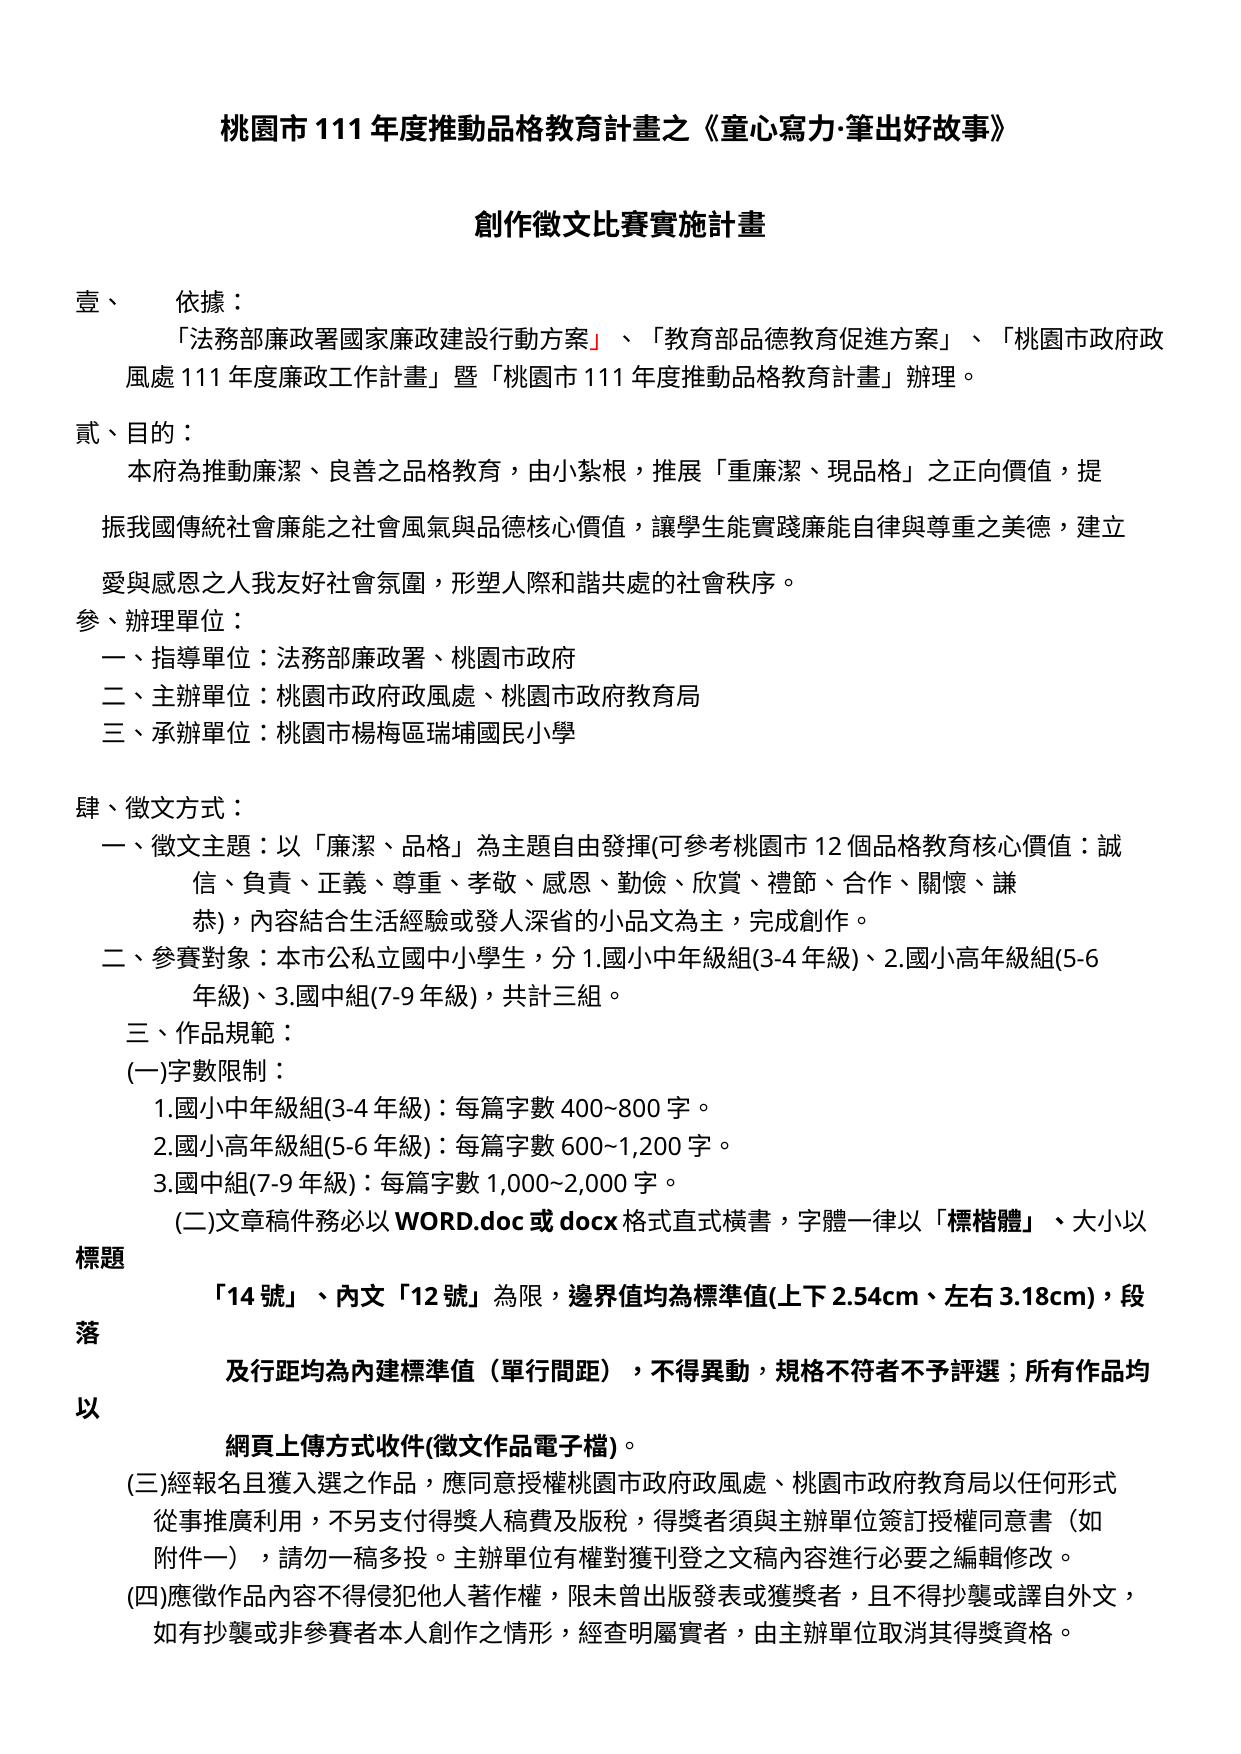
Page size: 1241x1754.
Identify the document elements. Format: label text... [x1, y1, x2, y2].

text 1.國小中年級組(3-4年級)：每篇字數400~800字。 [75, 1088, 1165, 1126]
text 二、參賽對象：本市公私立國中小學生，分1.國小中年級組(3-4年級)、2.國小高年級組(5-6 [75, 938, 1165, 976]
text 恭)，內容結合生活經驗或發人深省的小品文為主，完成創作。 [75, 901, 1165, 938]
text (一)字數限制： [75, 1051, 1165, 1088]
text 及行距均為內建標準值（單行間距），不得異動，規格不符者不予評選；所有作品均以 [75, 1351, 1165, 1426]
text (三)經報名且獲入選之作品，應同意授權桃園市政府政風處、桃園市政府教育局以任何形式 [75, 1463, 1165, 1501]
text 貳、目的： 本府為推動廉潔、良善之品格教育，由小紮根，推展「重廉潔、現品格」之正向價值，提 [75, 413, 1165, 488]
text 愛與感恩之人我友好社會氛圍，形塑人際和諧共處的社會秩序。 [75, 563, 1165, 601]
text 3.國中組(7-9年級)：每篇字數1,000~2,000字。 [75, 1163, 1165, 1201]
text 年級)、3.國中組(7-9年級)，共計三組。 [75, 976, 1165, 1013]
text 附件一），請勿一稿多投。主辦單位有權對獲刊登之文稿內容進行必要之編輯修改。 [75, 1538, 1165, 1576]
list 依據： [75, 282, 1165, 319]
text (二)文章稿件務必以WORD.doc或docx格式直式橫書，字體一律以「標楷體」、大小以標題 [75, 1201, 1165, 1276]
text 「14號」、內文「12號」為限，邊界值均為標準值(上下2.54cm、左右3.18cm)，段落 [75, 1276, 1165, 1351]
text 網頁上傳方式收件(徵文作品電子檔)。 [75, 1426, 1165, 1463]
text 從事推廣利用，不另支付得獎人稿費及版稅，得獎者須與主辦單位簽訂授權同意書（如 [75, 1501, 1165, 1538]
text (四)應徵作品內容不得侵犯他人著作權，限未曾出版發表或獲獎者，且不得抄襲或譯自外文， [75, 1576, 1165, 1613]
text 一、徵文主題：以「廉潔、品格」為主題自由發揮(可參考桃園市12個品格教育核心價值：誠 [75, 826, 1165, 863]
text 三、作品規範： [75, 1013, 1165, 1051]
text 桃園市111年度推動品格教育計畫之《童心寫力·筆出好故事》 [75, 89, 1165, 164]
text 一、指導單位：法務部廉政署、桃園市政府 [75, 638, 1165, 676]
text 肆、徵文方式： [75, 788, 1165, 826]
text 創作徵文比賽實施計畫 [75, 186, 1165, 261]
text 2.國小高年級組(5-6年級)：每篇字數600~1,200字。 [75, 1126, 1165, 1163]
text 如有抄襲或非參賽者本人創作之情形，經查明屬實者，由主辦單位取消其得獎資格。 [75, 1613, 1165, 1651]
text 「法務部廉政署國家廉政建設行動方案」、「教育部品德教育促進方案」、「桃園市政府政風處111年度廉政工作計畫」暨「桃園市111年度推動品格教育計畫」辦理。 [125, 319, 1165, 394]
text 參、辦理單位： [75, 601, 1165, 638]
text 三、承辦單位：桃園市楊梅區瑞埔國民小學 [75, 713, 1165, 751]
text 振我國傳統社會廉能之社會風氣與品德核心價值，讓學生能實踐廉能自律與尊重之美德，建立 [75, 507, 1165, 544]
text 二、主辦單位：桃園市政府政風處、桃園市政府教育局 [75, 676, 1165, 713]
text 信、負責、正義、尊重、孝敬、感恩、勤儉、欣賞、禮節、合作、關懷、謙 [75, 863, 1165, 901]
